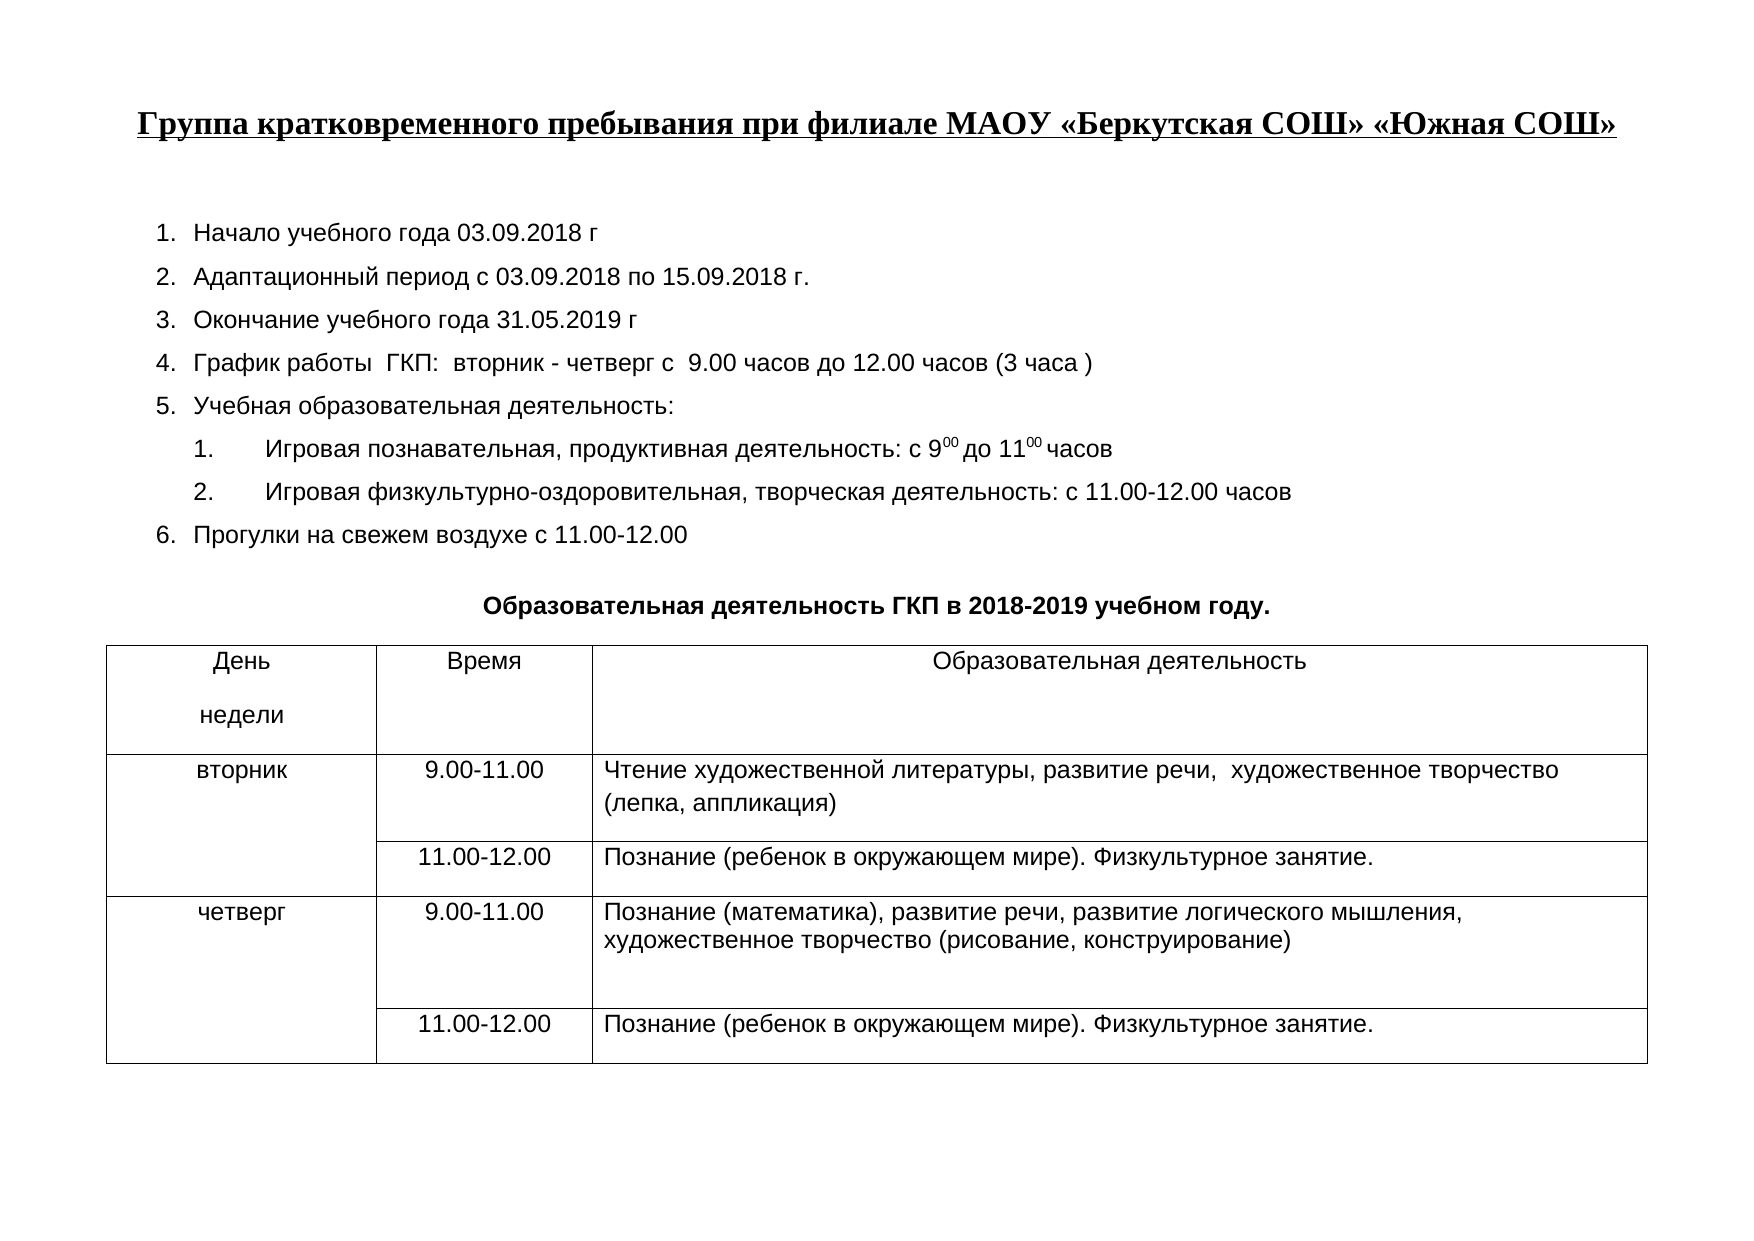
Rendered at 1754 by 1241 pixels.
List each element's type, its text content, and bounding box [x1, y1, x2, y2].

table_cell 11.00-12.00 [377, 842, 592, 896]
table_header Время [377, 646, 592, 753]
table_header Образовательная деятельность [593, 646, 1647, 753]
list График работы ГКП: вторник - четверг с 9.00 часов до 12.00 часов (3 часа ) [156, 348, 1636, 376]
text Образовательная деятельность ГКП в 2018-2019 учебном году. [118, 591, 1636, 620]
table_cell вторник [107, 755, 376, 896]
table_cell Познание (ребенок в окружающем мире). Физкультурное занятие. [593, 842, 1647, 896]
table_cell 9.00-11.00 [377, 755, 592, 841]
list Начало учебного года 03.09.2018 г [156, 218, 1636, 247]
text Группа кратковременного пребывания при филиале МАОУ «Беркутская СОШ» «Южная СОШ» [118, 103, 1636, 142]
list Окончание учебного года 31.05.2019 г [156, 304, 1636, 333]
table_cell Познание (математика), развитие речи, развитие логического мышления, художественное творчество (рисование, конструирование) [593, 897, 1647, 1008]
table_cell Познание (ребенок в окружающем мире). Физкультурное занятие. [593, 1009, 1647, 1062]
list Игровая познавательная, продуктивная деятельность: с 900 до 1100 часов [193, 434, 1636, 463]
table_cell четверг [107, 897, 376, 1062]
list Игровая физкультурно-оздоровительная, творческая деятельность: с 11.00-12.00 часов [193, 477, 1636, 506]
table_cell 9.00-11.00 [377, 897, 592, 1008]
table_header День недели [107, 646, 376, 753]
list Адаптационный период с 03.09.2018 по 15.09.2018 г. [156, 261, 1636, 290]
list Учебная образовательная деятельность: [156, 391, 1636, 419]
table_cell 11.00-12.00 [377, 1009, 592, 1062]
list Прогулки на свежем воздухе с 11.00-12.00 [156, 520, 1636, 549]
table_cell Чтение художественной литературы, развитие речи, художественное творчество (лепка, аппликация) [593, 755, 1647, 841]
